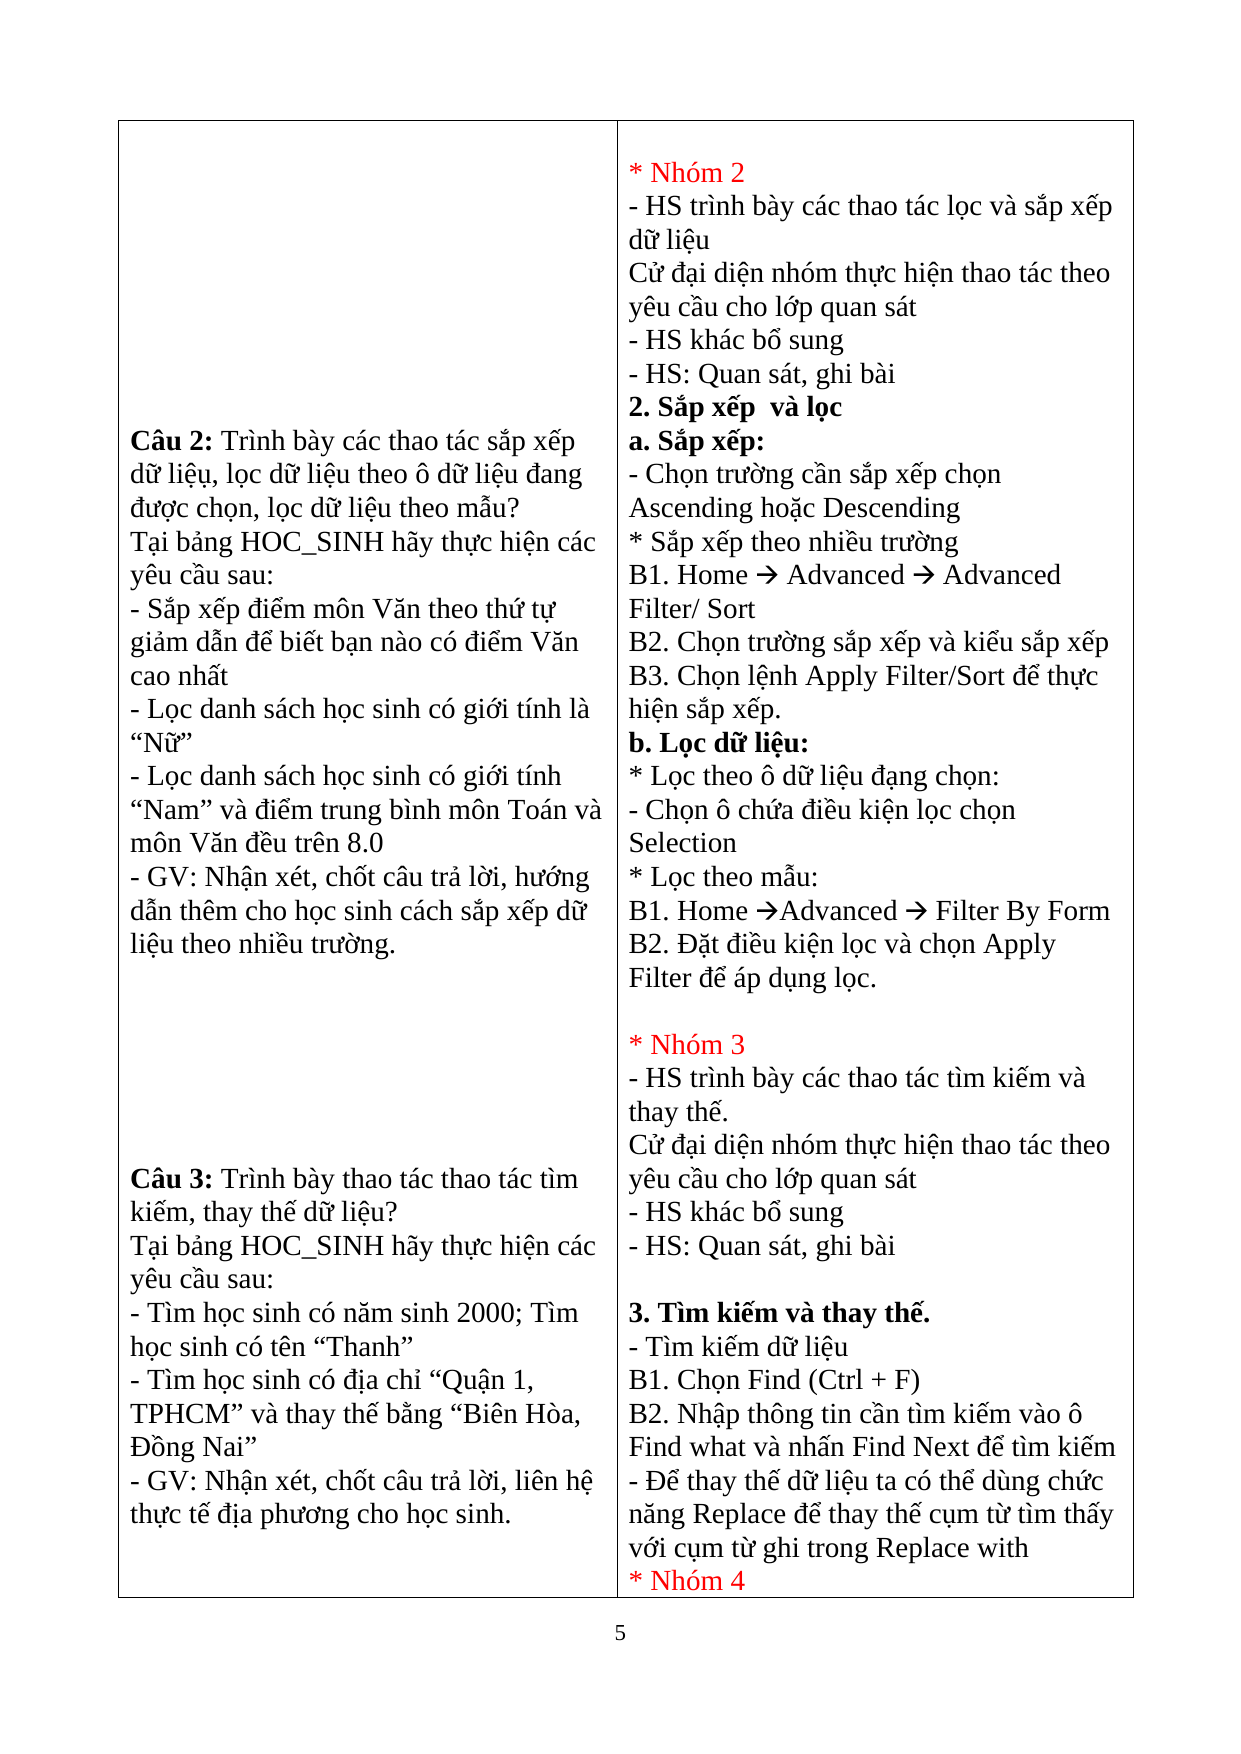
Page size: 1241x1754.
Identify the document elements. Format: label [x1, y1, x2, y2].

table_cell [119, 121, 617, 1597]
table_cell [618, 121, 1133, 1597]
